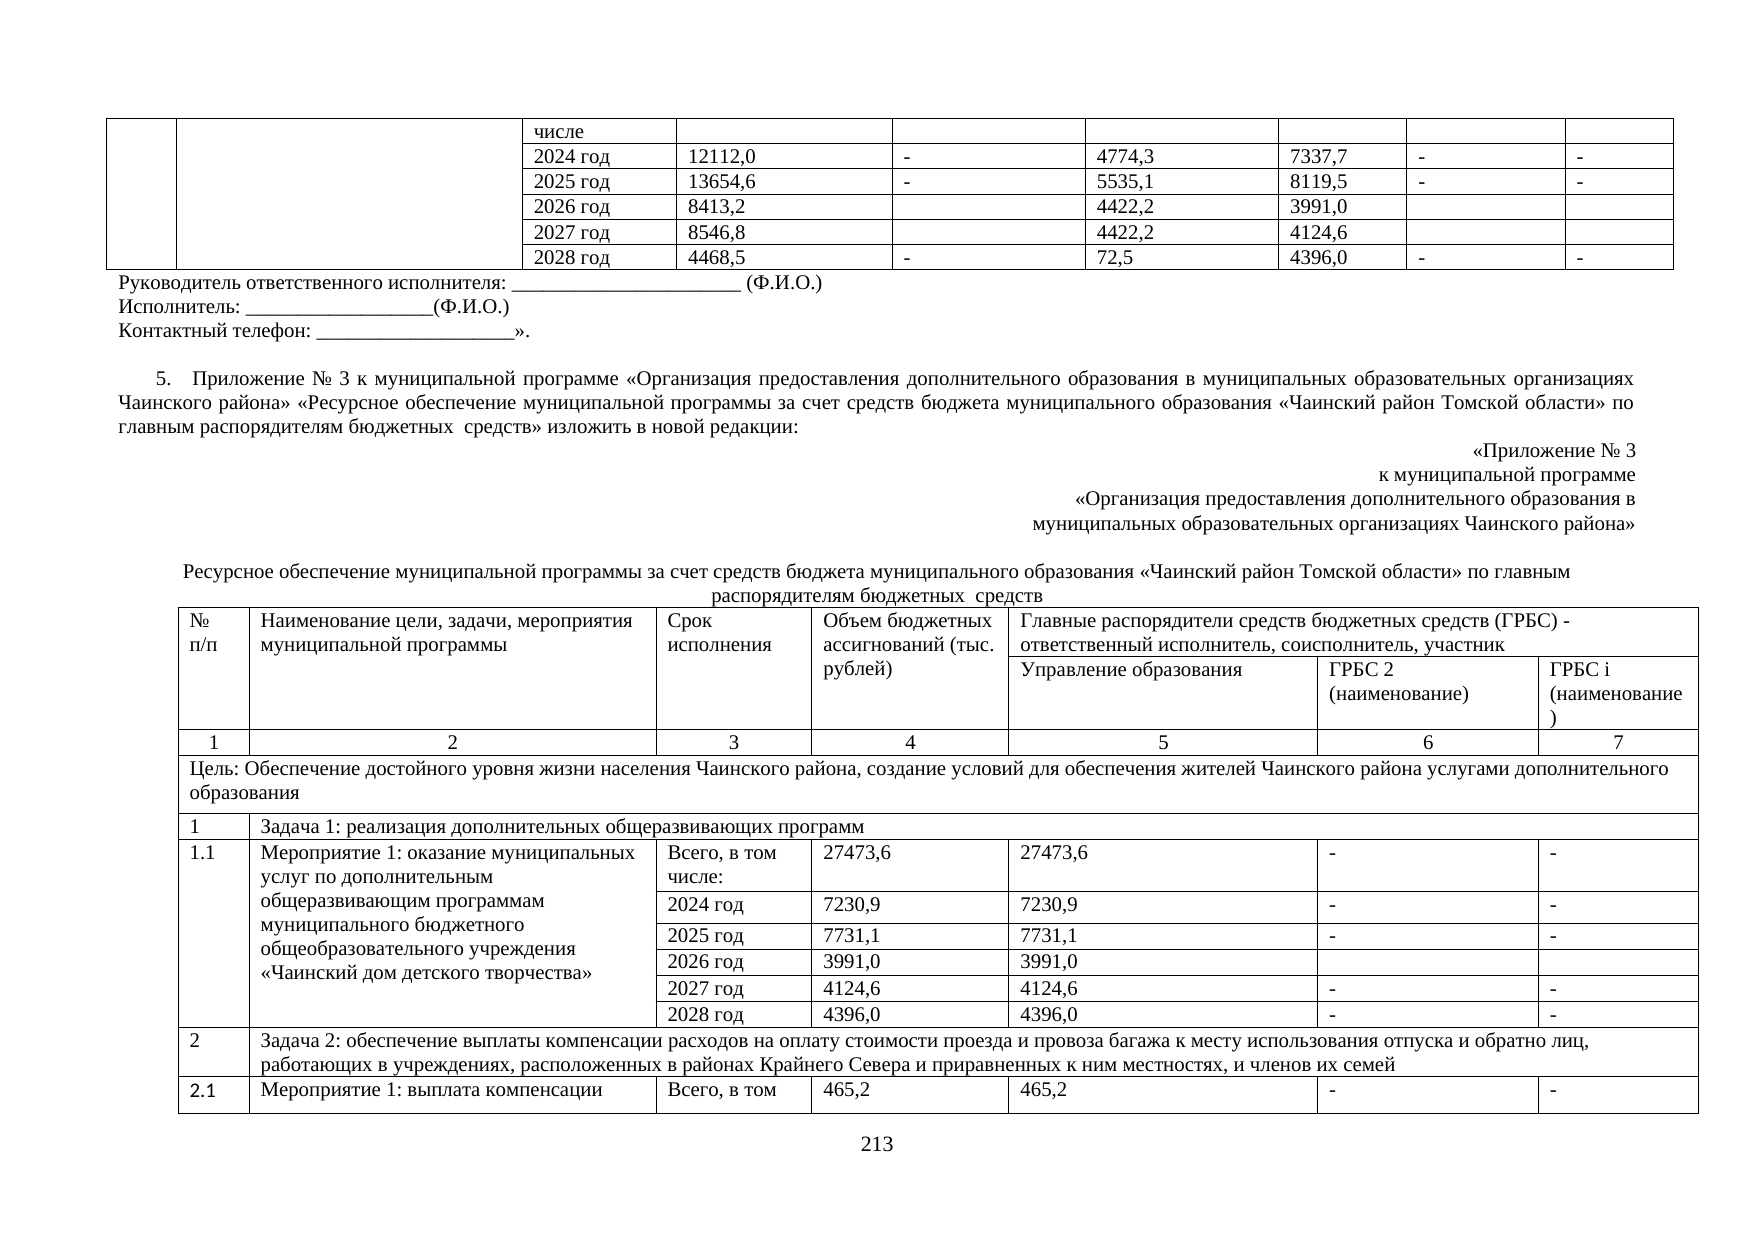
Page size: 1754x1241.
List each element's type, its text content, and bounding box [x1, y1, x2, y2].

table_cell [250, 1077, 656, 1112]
list Приложение № 3 к муниципальной программе «Организация предоставления дополнительного образования в муниципальных образовательных организациях Чаинского района» «Ресурсное обеспечение муниципальной программы за счет средств бюджета муниципального образования «Чаинский район Томской области» по главным распорядителям бюджетных средств» изложить в новой редакции: [118, 366, 1636, 438]
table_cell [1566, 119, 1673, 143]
text Руководитель ответственного исполнителя: ______________________ (Ф.И.О.) [118, 270, 1636, 294]
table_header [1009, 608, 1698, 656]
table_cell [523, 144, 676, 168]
text Контактный телефон: ___________________». [118, 318, 1636, 342]
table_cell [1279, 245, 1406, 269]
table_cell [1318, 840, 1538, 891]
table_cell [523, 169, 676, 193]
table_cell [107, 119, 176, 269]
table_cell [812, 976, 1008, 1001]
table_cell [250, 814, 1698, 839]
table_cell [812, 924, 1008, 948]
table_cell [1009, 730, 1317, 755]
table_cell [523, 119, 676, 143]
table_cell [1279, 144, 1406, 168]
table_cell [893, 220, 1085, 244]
text «Приложение № 3 [118, 438, 1636, 462]
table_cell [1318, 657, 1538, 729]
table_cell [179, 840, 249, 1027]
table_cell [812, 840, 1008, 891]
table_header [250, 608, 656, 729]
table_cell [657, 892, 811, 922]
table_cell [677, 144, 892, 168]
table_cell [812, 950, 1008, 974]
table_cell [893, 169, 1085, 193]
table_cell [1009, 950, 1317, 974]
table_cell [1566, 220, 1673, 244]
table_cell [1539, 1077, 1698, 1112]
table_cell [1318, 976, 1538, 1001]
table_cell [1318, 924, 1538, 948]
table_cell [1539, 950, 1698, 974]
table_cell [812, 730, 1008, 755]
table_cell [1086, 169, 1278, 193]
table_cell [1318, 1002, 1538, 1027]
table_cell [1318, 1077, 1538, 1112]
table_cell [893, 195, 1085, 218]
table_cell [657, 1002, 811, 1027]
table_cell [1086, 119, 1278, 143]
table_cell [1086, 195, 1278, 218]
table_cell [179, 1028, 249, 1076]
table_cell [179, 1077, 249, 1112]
text к муниципальной программе [118, 462, 1636, 486]
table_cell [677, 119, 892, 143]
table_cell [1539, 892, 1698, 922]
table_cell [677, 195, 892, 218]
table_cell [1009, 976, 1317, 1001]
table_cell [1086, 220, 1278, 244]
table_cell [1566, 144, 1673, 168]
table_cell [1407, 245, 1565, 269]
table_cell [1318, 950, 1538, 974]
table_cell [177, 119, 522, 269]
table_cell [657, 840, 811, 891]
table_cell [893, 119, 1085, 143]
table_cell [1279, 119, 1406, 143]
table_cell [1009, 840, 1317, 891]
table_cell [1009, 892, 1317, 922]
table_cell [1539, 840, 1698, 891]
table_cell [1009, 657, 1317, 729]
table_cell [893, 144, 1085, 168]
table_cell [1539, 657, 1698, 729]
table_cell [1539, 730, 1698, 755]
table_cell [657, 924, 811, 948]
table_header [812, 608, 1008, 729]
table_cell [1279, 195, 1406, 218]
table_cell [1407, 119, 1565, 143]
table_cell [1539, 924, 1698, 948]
text Исполнитель: __________________(Ф.И.О.) [118, 294, 1636, 318]
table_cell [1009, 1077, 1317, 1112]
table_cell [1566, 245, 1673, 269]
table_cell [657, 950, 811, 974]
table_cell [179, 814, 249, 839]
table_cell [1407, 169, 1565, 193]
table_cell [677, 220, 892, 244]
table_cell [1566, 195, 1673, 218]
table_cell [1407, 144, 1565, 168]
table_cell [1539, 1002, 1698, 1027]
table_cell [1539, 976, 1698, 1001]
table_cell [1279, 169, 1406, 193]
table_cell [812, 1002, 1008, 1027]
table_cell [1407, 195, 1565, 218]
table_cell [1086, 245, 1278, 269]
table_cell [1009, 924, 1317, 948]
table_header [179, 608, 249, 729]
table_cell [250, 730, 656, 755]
text муниципальных образовательных организациях Чаинского района» [118, 510, 1636, 534]
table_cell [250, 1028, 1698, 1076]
text «Организация предоставления дополнительного образования в [118, 486, 1636, 510]
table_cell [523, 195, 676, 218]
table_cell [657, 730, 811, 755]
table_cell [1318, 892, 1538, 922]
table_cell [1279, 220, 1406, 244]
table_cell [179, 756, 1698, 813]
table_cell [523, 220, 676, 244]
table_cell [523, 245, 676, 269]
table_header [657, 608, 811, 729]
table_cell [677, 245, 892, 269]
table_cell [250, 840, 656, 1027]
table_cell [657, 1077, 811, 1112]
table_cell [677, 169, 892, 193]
text Ресурсное обеспечение муниципальной программы за счет средств бюджета муниципального образования «Чаинский район Томской области» по главным распорядителям бюджетных средств [118, 558, 1636, 607]
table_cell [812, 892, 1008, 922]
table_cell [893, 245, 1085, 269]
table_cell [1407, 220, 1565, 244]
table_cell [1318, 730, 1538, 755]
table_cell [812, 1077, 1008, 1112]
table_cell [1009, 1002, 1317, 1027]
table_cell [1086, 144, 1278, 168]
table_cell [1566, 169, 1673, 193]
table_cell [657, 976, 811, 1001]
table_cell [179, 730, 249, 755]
